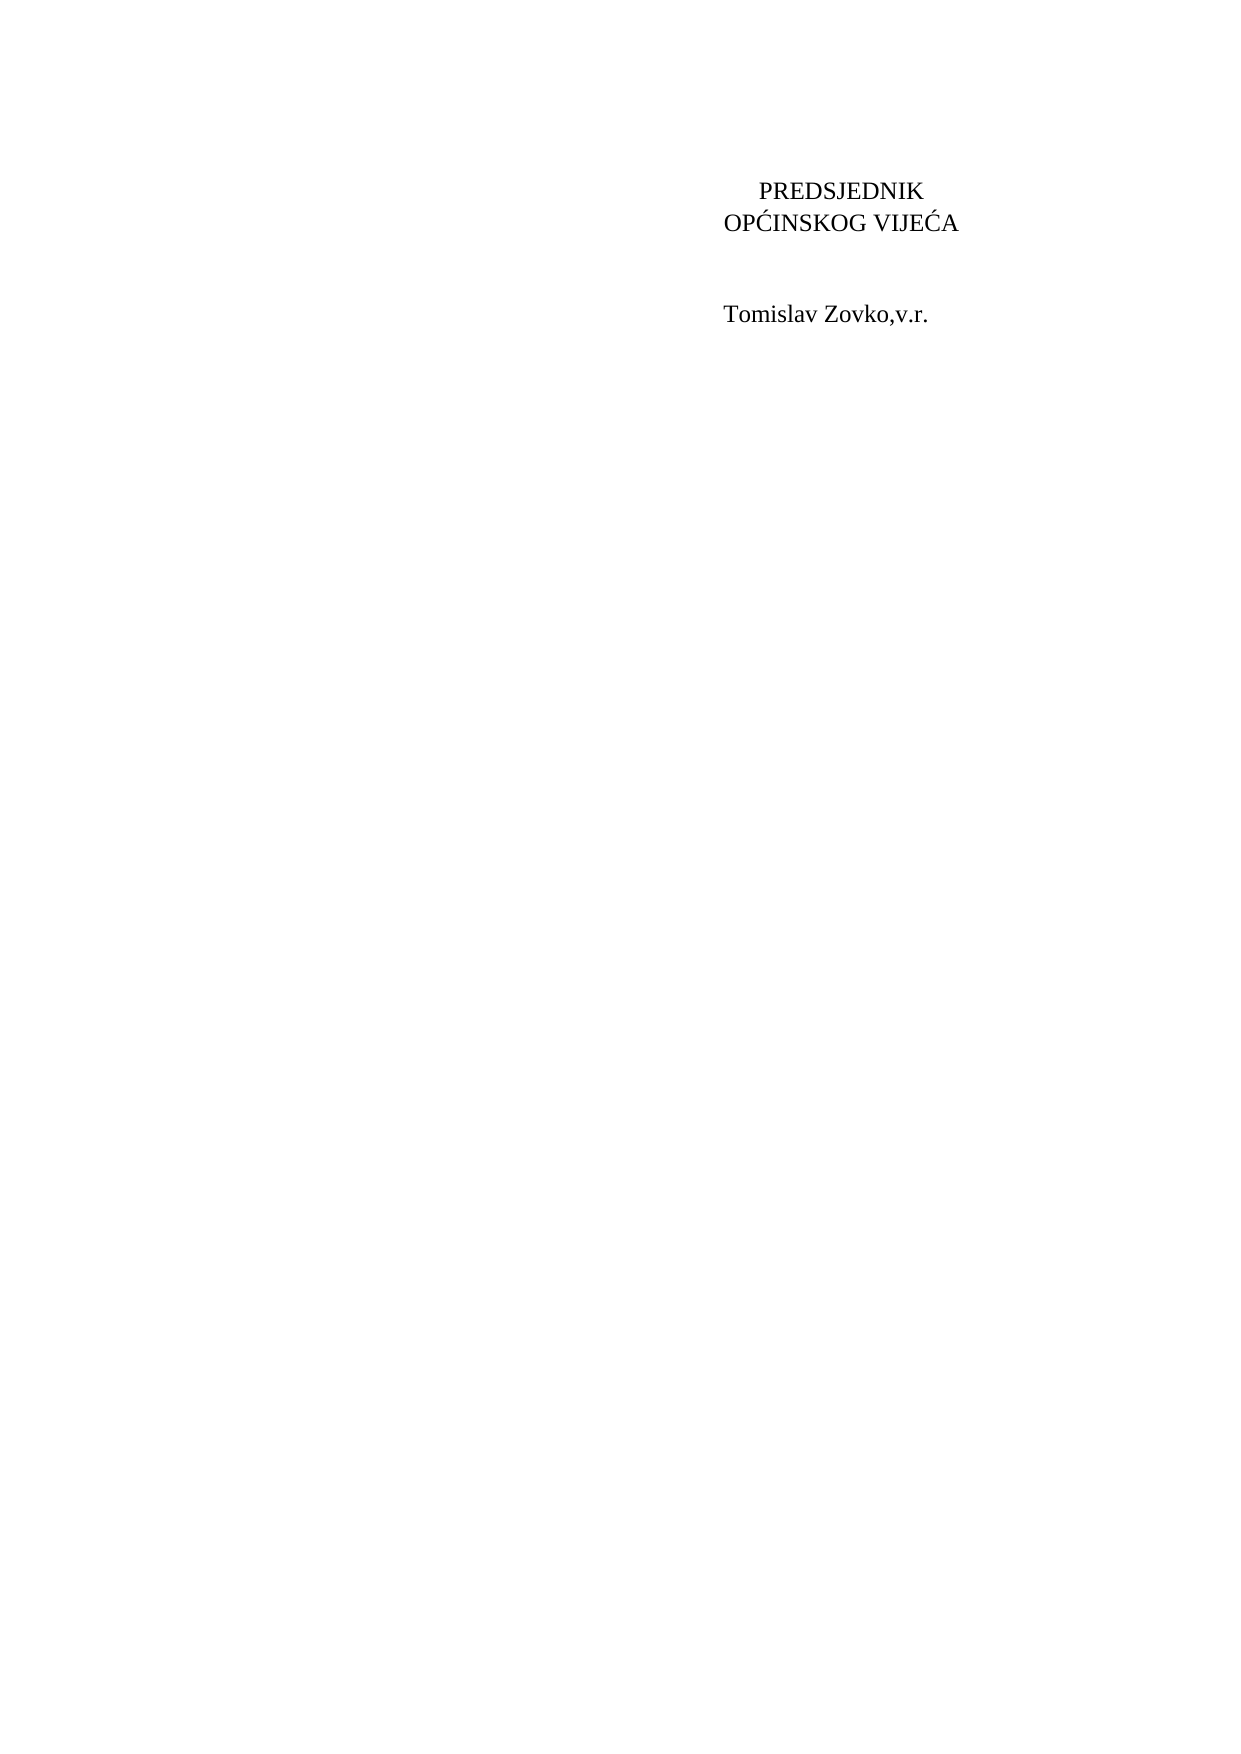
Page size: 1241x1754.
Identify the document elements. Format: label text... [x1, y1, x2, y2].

text Tomislav Zovko,v.r. [561, 299, 1122, 328]
text PREDSJEDNIK OPĆINSKOG VIJEĆA [561, 176, 1122, 270]
